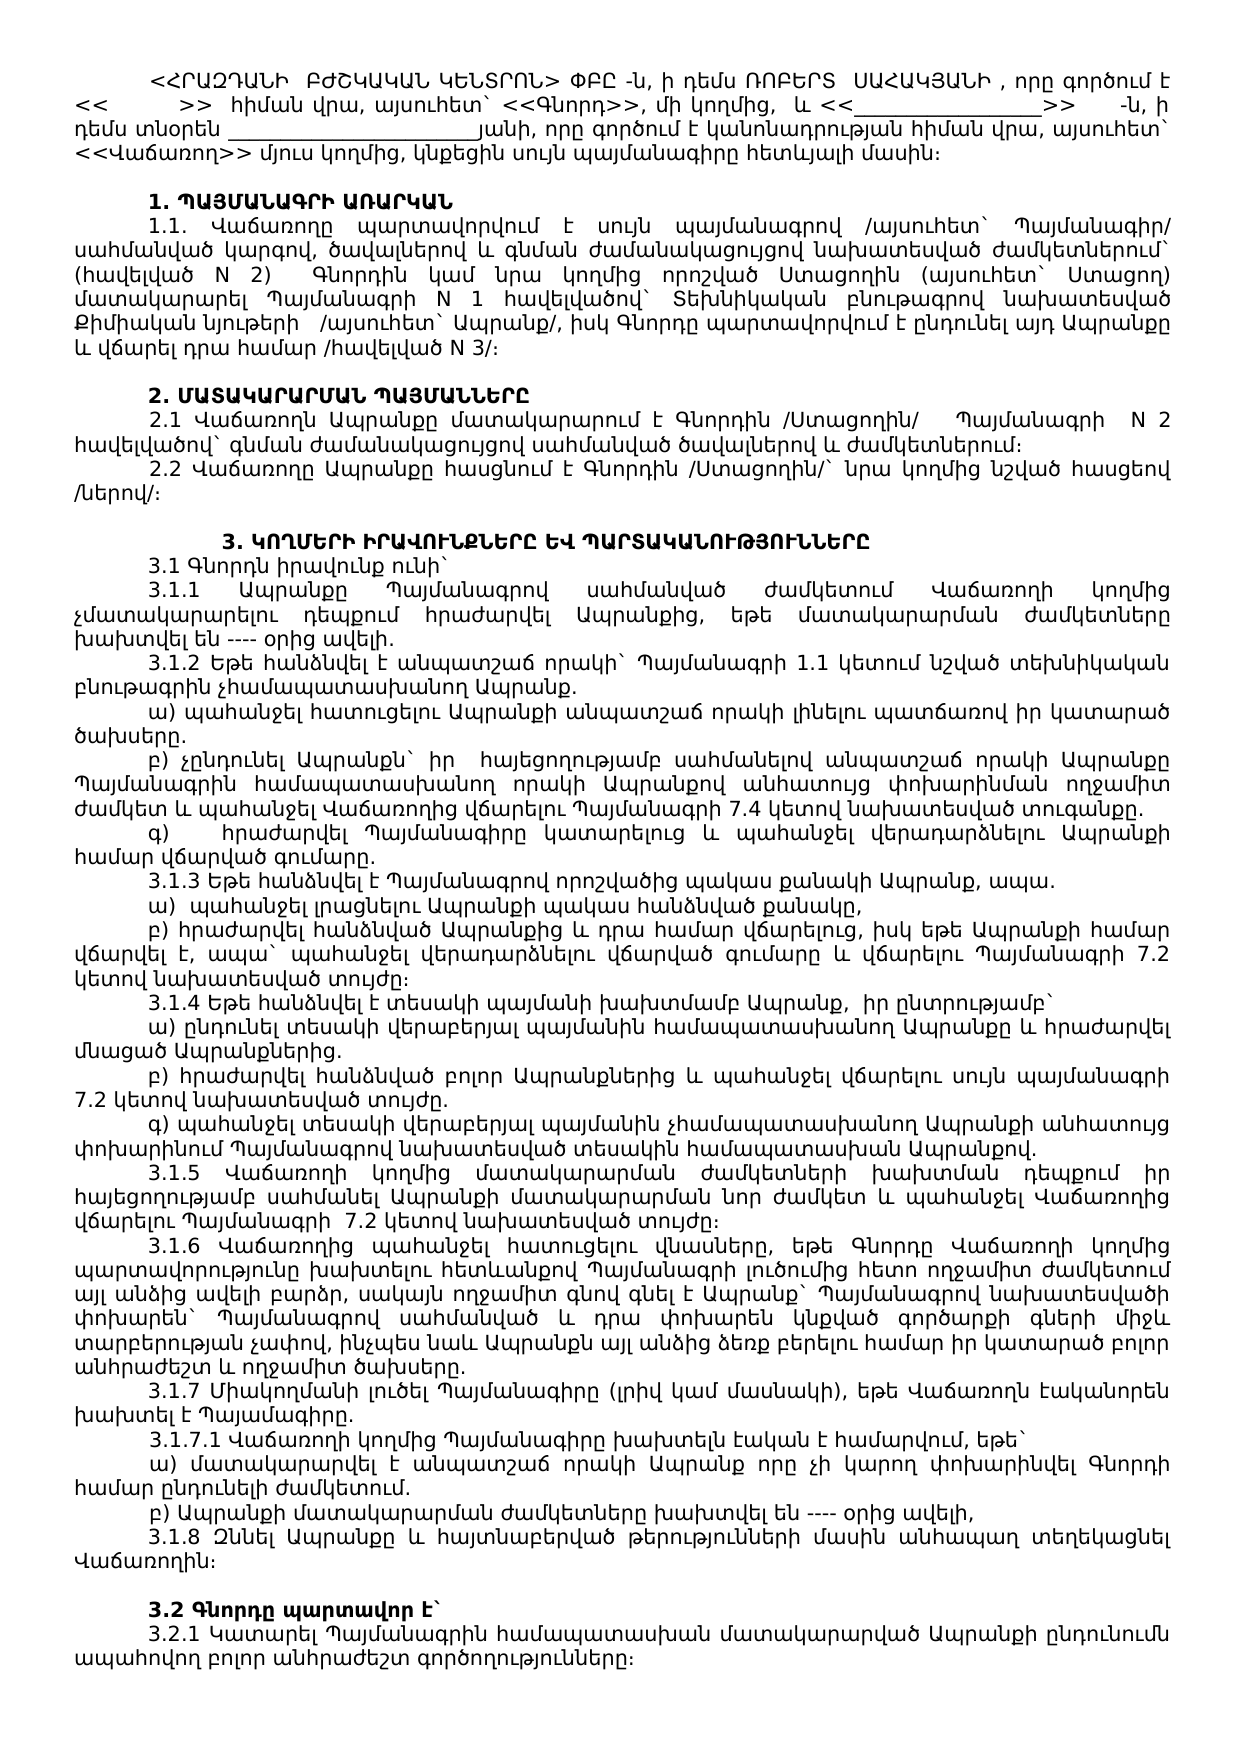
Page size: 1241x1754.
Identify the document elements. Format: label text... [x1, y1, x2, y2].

text 3.1 Գնորդն իրավունք ունի` [74, 554, 1171, 578]
text ա) ընդունել տեսակի վերաբերյալ պայմանին համապատասխանող Ապրանքը և հրաժարվել մնացած Ապրանքներից. [74, 1015, 1171, 1064]
text 3.1.8 Զննել Ապրանքը և հայտնաբերված թերությունների մասին անհապաղ տեղեկացնել Վաճառողին։ [74, 1525, 1171, 1573]
text ա) պահանջել լրացնելու Ապրանքի պակաս հանձնված քանակը, [74, 894, 1171, 918]
text 3.1.6 Վաճառողից պահանջել հատուցելու վնասները, եթե Գնորդը Վաճառողի կողմից պարտավորությունը խախտելու հետևանքով Պայմանագրի լուծումից հետո ողջամիտ ժամկետում այլ անձից ավելի բարձր, սակայն ողջամիտ գնով գնել է Ապրանք` Պայմանագրով նախատեսվածի փոխարեն` Պայմանագրով սահմանված և դրա փոխարեն կնքված գործարքի գների միջև տարբերության չափով, ինչպես նաև Ապրանքն այլ անձից ձեռք բերելու համար իր կատարած բոլոր անհրաժեշտ և ողջամիտ ծախսերը. [74, 1234, 1171, 1379]
text գ) հրաժարվել Պայմանագիրը կատարելուց և պահանջել վերադարձնելու Ապրանքի համար վճարված գումարը. [74, 821, 1171, 869]
text բ) հրաժարվել հանձնված Ապրանքից և դրա համար վճարելուց, իսկ եթե Ապրանքի համար վճարվել է, ապա` պահանջել վերադարձնելու վճարված գումարը և վճարելու Պայմանագրի 7.2 կետով նախատեսված տույժը։ [74, 918, 1171, 991]
text <ՀՐԱԶԴԱՆԻ ԲԺՇԿԱԿԱՆ ԿԵՆՏՐՈՆ> ՓԲԸ -ն, ի դեմս ՌՈԲԵՐՏ ՍԱՀԱԿՅԱՆԻ , որը գործում է << >> հիման վրա, այսուհետ` <<Գնորդ>>, մի կողմից, և <<__________________>> -ն, ի դեմս տնօրեն ________________________յանի, որը գործում է կանոնադրության հիման վրա, այսուհետ` <<Վաճառող>> մյուս կողմից, կնքեցին սույն պայմանագիրը հետևյալի մասին։ [74, 69, 1171, 166]
text ա) մատակարարվել է անպատշաճ որակի Ապրանք որը չի կարող փոխարինվել Գնորդի համար ընդունելի ժամկետում. [74, 1452, 1171, 1501]
text 3.1.7.1 Վաճառողի կողմից Պայմանագիրը խախտելն էական է համարվում, եթե` [74, 1428, 1171, 1452]
text 3.2 Գնորդը պարտավոր է` [74, 1598, 1171, 1622]
text 2.1 Վաճառողն Ապրանքը մատակարարում է Գնորդին /Ստացողին/ Պայմանագրի N 2 հավելվածով` գնման ժամանակացույցով սահմանված ծավալներով և ժամկետներում։ [74, 408, 1171, 457]
text ա) պահանջել հատուցելու Ապրանքի անպատշաճ որակի լինելու պատճառով իր կատարած ծախսերը. [74, 700, 1171, 748]
text 3.1.7 Միակողմանի լուծել Պայմանագիրը (լրիվ կամ մասնակի), եթե Վաճառողն էականորեն խախտել է Պայամագիրը. [74, 1379, 1171, 1428]
text 2. ՄԱՏԱԿԱՐԱՐՄԱՆ ՊԱՅՄԱՆՆԵՐԸ [74, 384, 1171, 408]
text 3.1.1 Ապրանքը Պայմանագրով սահմանված ժամկետում Վաճառողի կողմից չմատակարարելու դեպքում հրաժարվել Ապրանքից, եթե մատակարարման ժամկետները խախտվել են ---- օրից ավելի. [74, 578, 1171, 651]
text 3.1.5 Վաճառողի կողմից մատակարարման ժամկետների խախտման դեպքում իր հայեցողությամբ սահմանել Ապրանքի մատակարարման նոր ժամկետ և պահանջել Վաճառողից վճարելու Պայմանագրի 7.2 կետով նախատեսված տույժը։ [74, 1161, 1171, 1234]
text բ) հրաժարվել հանձնված բոլոր Ապրանքներից և պահանջել վճարելու սույն պայմանագրի 7.2 կետով նախատեսված տույժը. [74, 1064, 1171, 1112]
text 3. ԿՈՂՄԵՐԻ ԻՐԱՎՈՒՆՔՆԵՐԸ ԵՎ ՊԱՐՏԱԿԱՆՈՒԹՅՈՒՆՆԵՐԸ [74, 530, 1171, 554]
text բ) չընդունել Ապրանքն` իր հայեցողությամբ սահմանելով անպատշաճ որակի Ապրանքը Պայմանագրին համապատասխանող որակի Ապրանքով անհատույց փոխարինման ողջամիտ ժամկետ և պահանջել Վաճառողից վճարելու Պայմանագրի 7.4 կետով նախատեսված տուգանքը. [74, 748, 1171, 821]
text 1. ՊԱՅՄԱՆԱԳՐԻ ԱՌԱՐԿԱՆ [74, 190, 1171, 214]
text 2.2 Վաճառողը Ապրանքը հասցնում է Գնորդին /Ստացողին/` նրա կողմից նշված հասցեով /ներով/։ [74, 457, 1171, 506]
text 3.2.1 Կատարել Պայմանագրին համապատասխան մատակարարված Ապրանքի ընդունումն ապահովող բոլոր անհրաժեշտ գործողությունները։ [74, 1622, 1171, 1671]
text 3.1.2 Եթե հանձնվել է անպատշաճ որակի` Պայմանագրի 1.1 կետում նշված տեխնիկական բնութագրին չհամապատասխանող Ապրանք. [74, 651, 1171, 700]
text գ) պահանջել տեսակի վերաբերյալ պայմանին չհամապատասխանող Ապրանքի անհատույց փոխարինում Պայմանագրով նախատեսված տեսակին համապատասխան Ապրանքով. [74, 1112, 1171, 1161]
text 1.1. Վաճառողը պարտավորվում է սույն պայմանագրով /այսուհետ` Պայմանագիր/ սահմանված կարգով, ծավալներով և գնման ժամանակացույցով նախատեսված ժամկետներում` (հավելված N 2) Գնորդին կամ նրա կողմից որոշված Ստացողին (այսուհետ` Ստացող) մատակարարել Պայմանագրի N 1 հավելվածով` Տեխնիկական բնութագրով նախատեսված Քիմիական նյութերի /այսուհետ` Ապրանք/, իսկ Գնորդը պարտավորվում է ընդունել այդ Ապրանքը և վճարել դրա համար /հավելված N 3/։ [74, 214, 1171, 360]
text 3.1.3 Եթե հանձնվել է Պայմանագրով որոշվածից պակաս քանակի Ապրանք, ապա. [74, 869, 1171, 894]
text 3.1.4 Եթե հանձնվել է տեսակի պայմանի խախտմամբ Ապրանք, իր ընտրությամբ` [74, 991, 1171, 1015]
text բ) Ապրանքի մատակարարման ժամկետները խախտվել են ---- օրից ավելի, [74, 1501, 1171, 1525]
